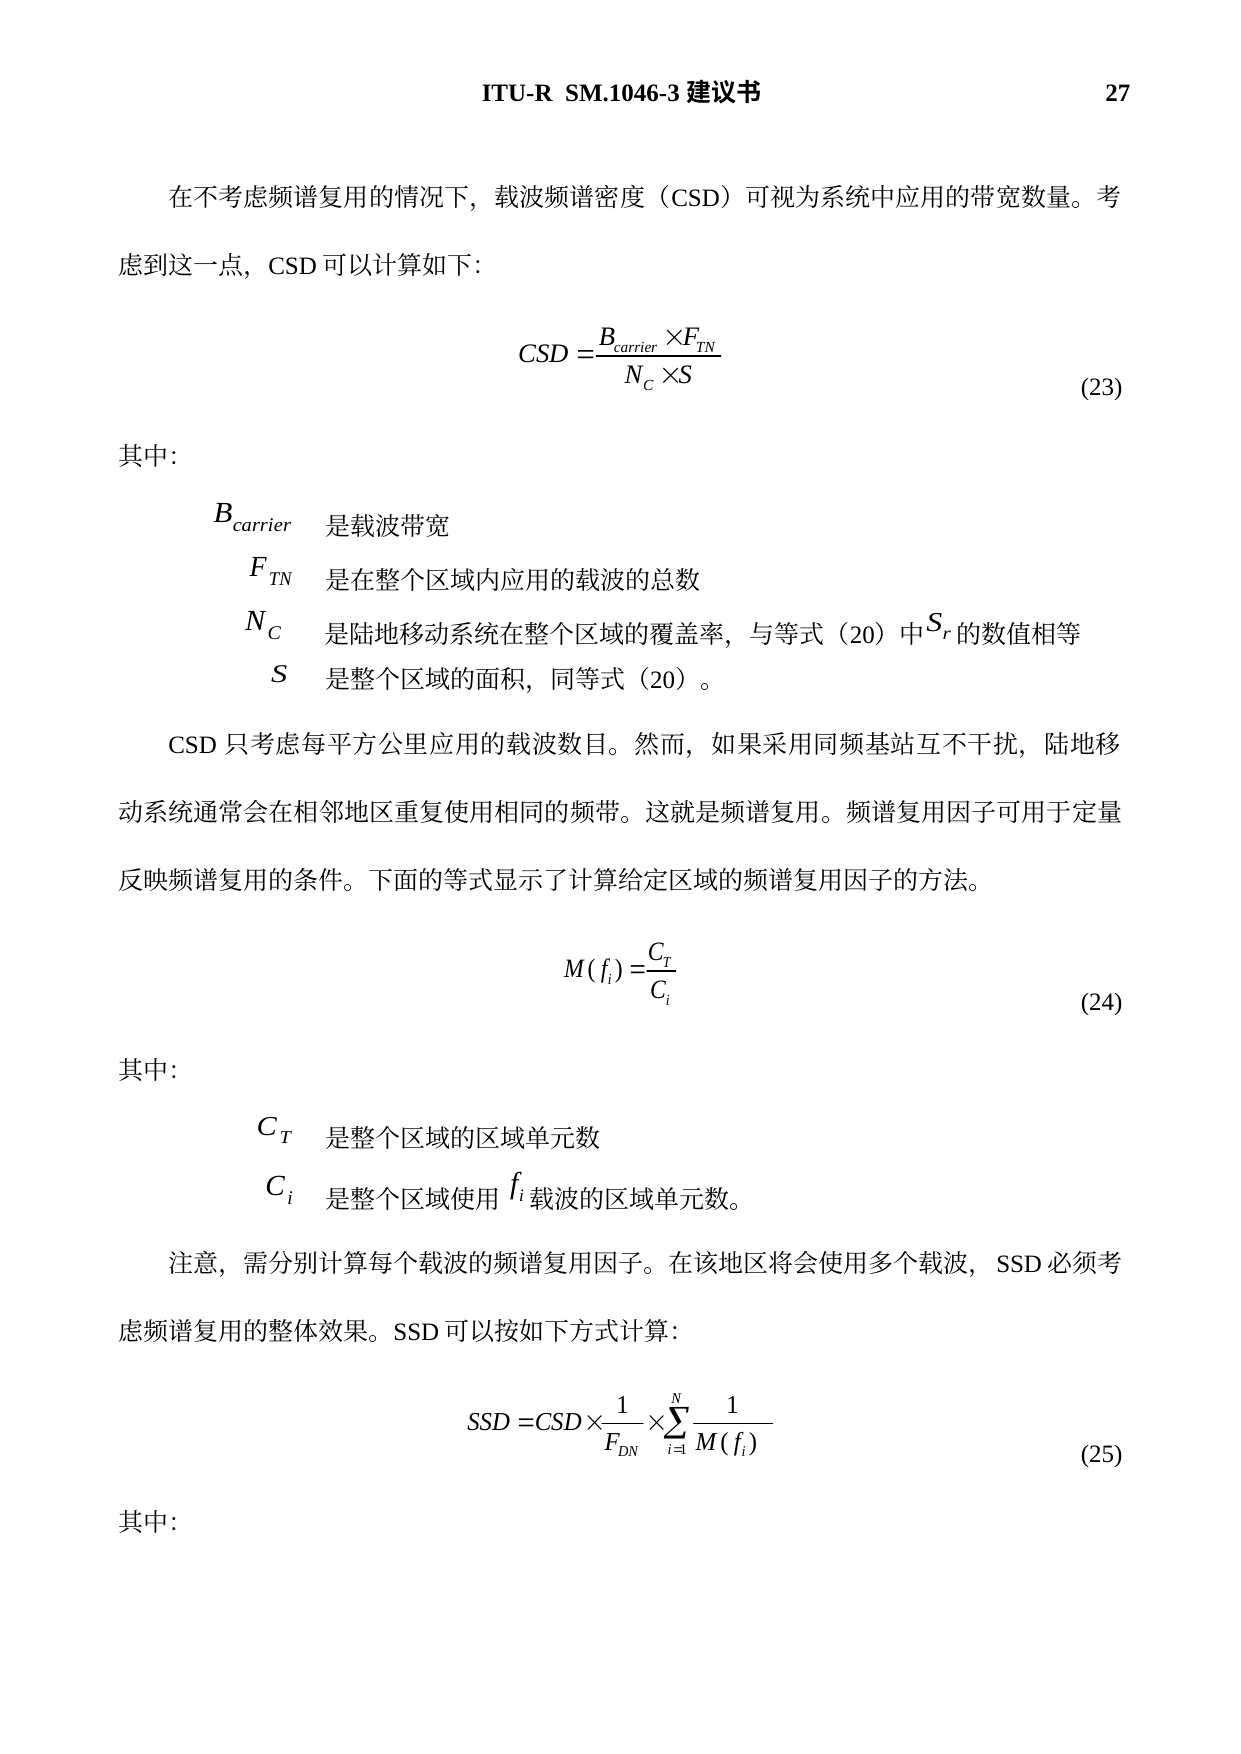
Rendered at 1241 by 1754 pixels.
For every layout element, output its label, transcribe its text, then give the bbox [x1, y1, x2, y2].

text 其中： [118, 420, 1122, 488]
text (23) [118, 310, 1122, 412]
text 其中： [118, 1487, 1122, 1554]
text 是整个区域使用载波的区域单元数。 [118, 1163, 1122, 1216]
text 是在整个区域内应用的载波的总数 [118, 551, 1122, 597]
text 是陆地移动系统在整个区域的覆盖率，与等式（20）中的数值相等 [243, 605, 1122, 651]
text 注意，需分别计算每个载波的频谱复用因子。在该地区将会使用多个载波，SSD必须考虑频谱复用的整体效果。SSD可以按如下方式计算： [118, 1228, 1122, 1364]
text 在不考虑频谱复用的情况下，载波频谱密度（CSD）可视为系统中应用的带宽数量。考虑到这一点，CSD可以计算如下： [118, 162, 1122, 297]
text 是整个区域的面积，同等式（20）。 [118, 659, 1122, 696]
text 是整个区域的区域单元数 [118, 1111, 1122, 1155]
text 是载波带宽 [118, 496, 1122, 542]
text CSD 只考虑每平方公里应用的载波数目。然而，如果采用同频基站互不干扰，陆地移动系统通常会在相邻地区重复使用相同的频带。这就是频谱复用。频谱复用因子可用于定量反映频谱复用的条件。下面的等式显示了计算给定区域的频谱复用因子的方法。 [118, 709, 1122, 912]
text 其中： [118, 1035, 1122, 1103]
text (25) [118, 1376, 1122, 1478]
text (24) [118, 925, 1122, 1027]
